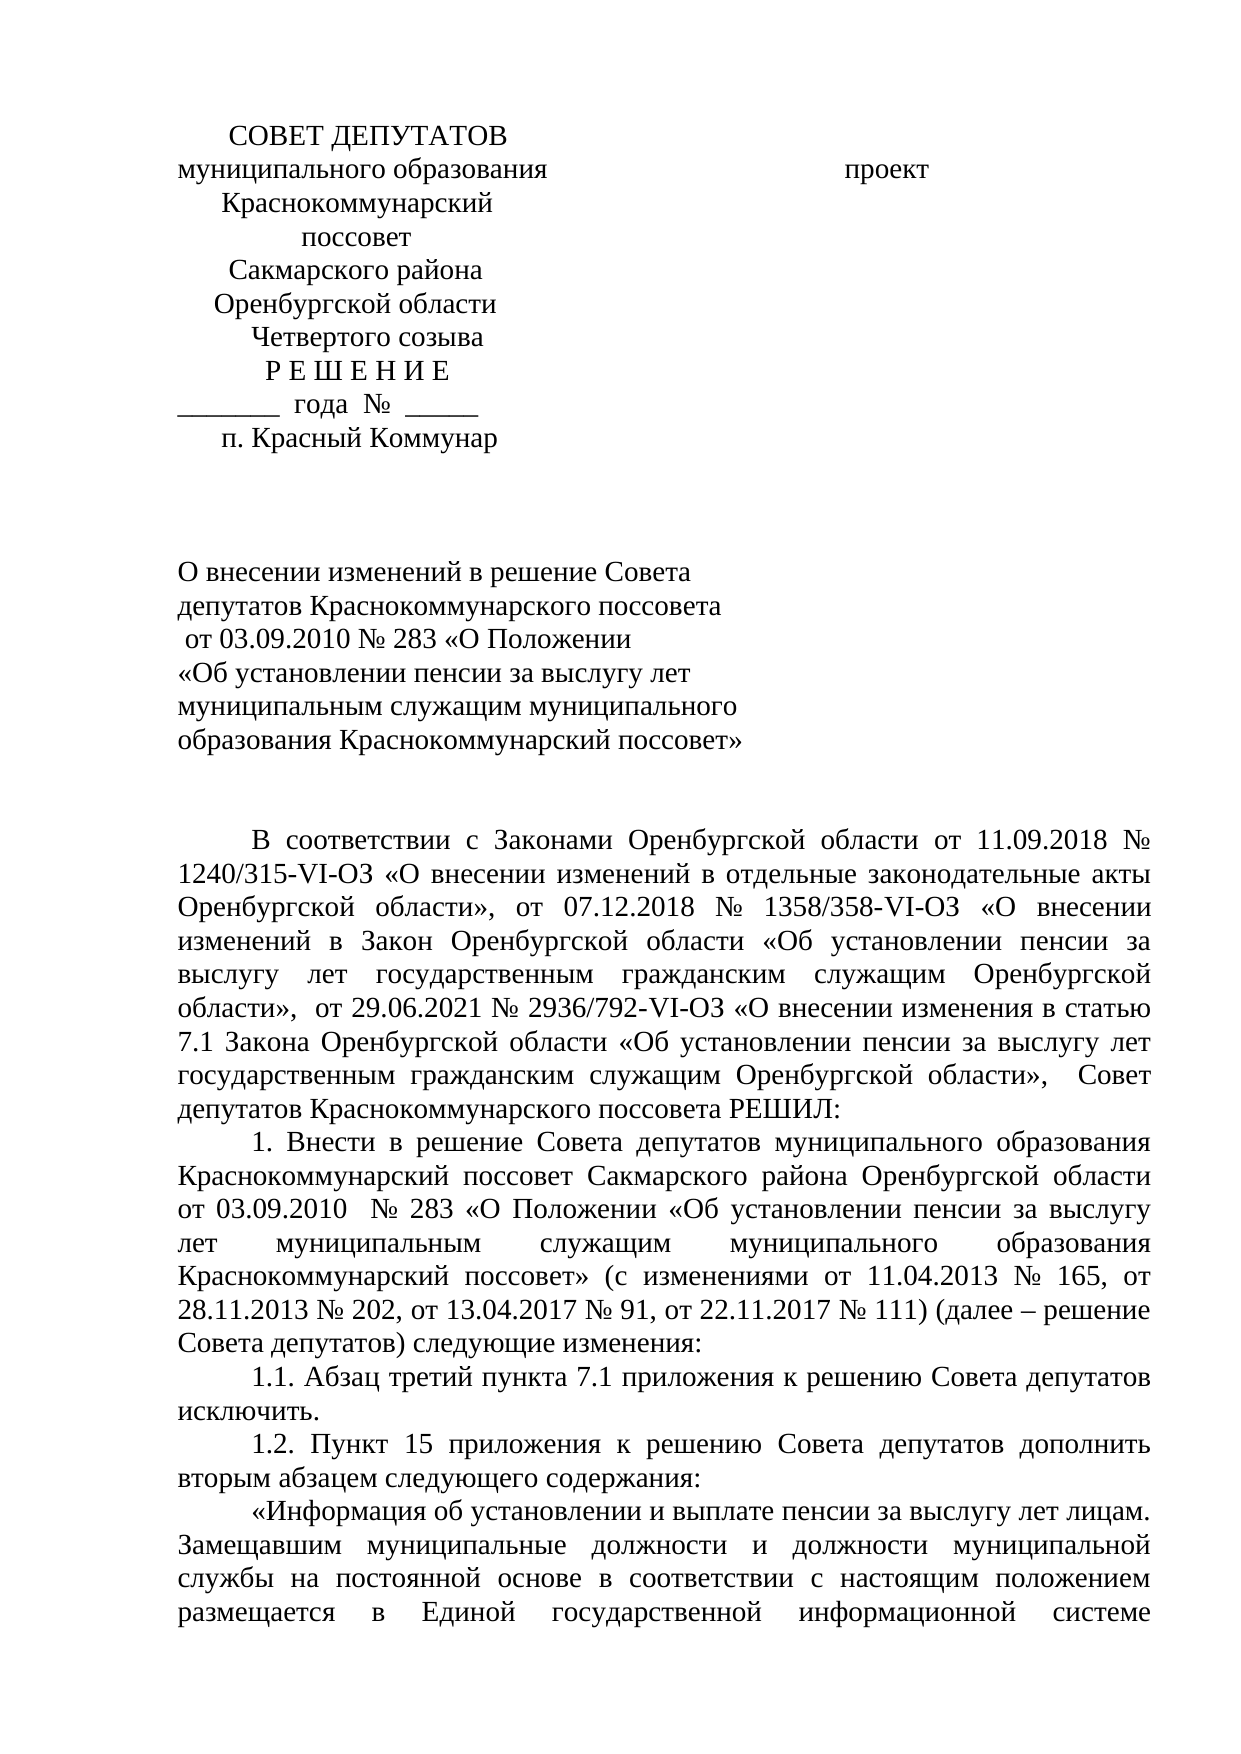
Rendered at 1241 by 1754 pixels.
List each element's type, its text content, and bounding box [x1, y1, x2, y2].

text «Об установлении пенсии за выслугу лет [177, 655, 1152, 688]
table_header СОВЕТ ДЕПУТАТОВ муниципального образования Краснокоммунарский поссовет Сакмарского района Оренбургской области Четвертого созыва Р Е Ш Е Н И Е _______ года № _____ п. Красный Коммунар [166, 118, 664, 487]
table_header проект [664, 118, 1163, 487]
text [177, 1493, 1152, 1627]
text 1.2. Пункт 15 приложения к решению Совета депутатов дополнить вторым абзацем следующего содержания: [177, 1426, 1152, 1493]
text образования Краснокоммунарский поссовет» [177, 722, 1152, 755]
text муниципальным служащим муниципального [177, 688, 1152, 722]
text 1. Внести в решение Совета депутатов муниципального образования Краснокоммунарский поссовет Сакмарского района Оренбургской области от 03.09.2010 № 283 «О Положении «Об установлении пенсии за выслугу лет муниципальным служащим муниципального образования Краснокоммунарский поссовет» (с изменениями от 11.04.2013 № 165, от 28.11.2013 № 202, от 13.04.2017 № 91, от 22.11.2017 № 111) (далее – решение Совета депутатов) следующие изменения: [177, 1124, 1152, 1359]
text 1.1. Абзац третий пункта 7.1 приложения к решению Совета депутатов исключить. [177, 1359, 1152, 1426]
text депутатов Краснокоммунарского поссовета [177, 588, 1152, 621]
text от 03.09.2010 № 283 «О Положении [177, 621, 1152, 655]
text В соответствии с Законами Оренбургской области от 11.09.2018 № 1240/315-VI-ОЗ «О внесении изменений в отдельные законодательные акты Оренбургской области», от 07.12.2018 № 1358/358-VI-ОЗ «О внесении изменений в Закон Оренбургской области «Об установлении пенсии за выслугу лет государственным гражданским служащим Оренбургской области», от 29.06.2021 № 2936/792-VI-ОЗ «О внесении изменения в статью 7.1 Закона Оренбургской области «Об установлении пенсии за выслугу лет государственным гражданским служащим Оренбургской области», Совет депутатов Краснокоммунарского поссовета РЕШИЛ: [177, 822, 1152, 1124]
text О внесении изменений в решение Совета [177, 554, 1152, 588]
